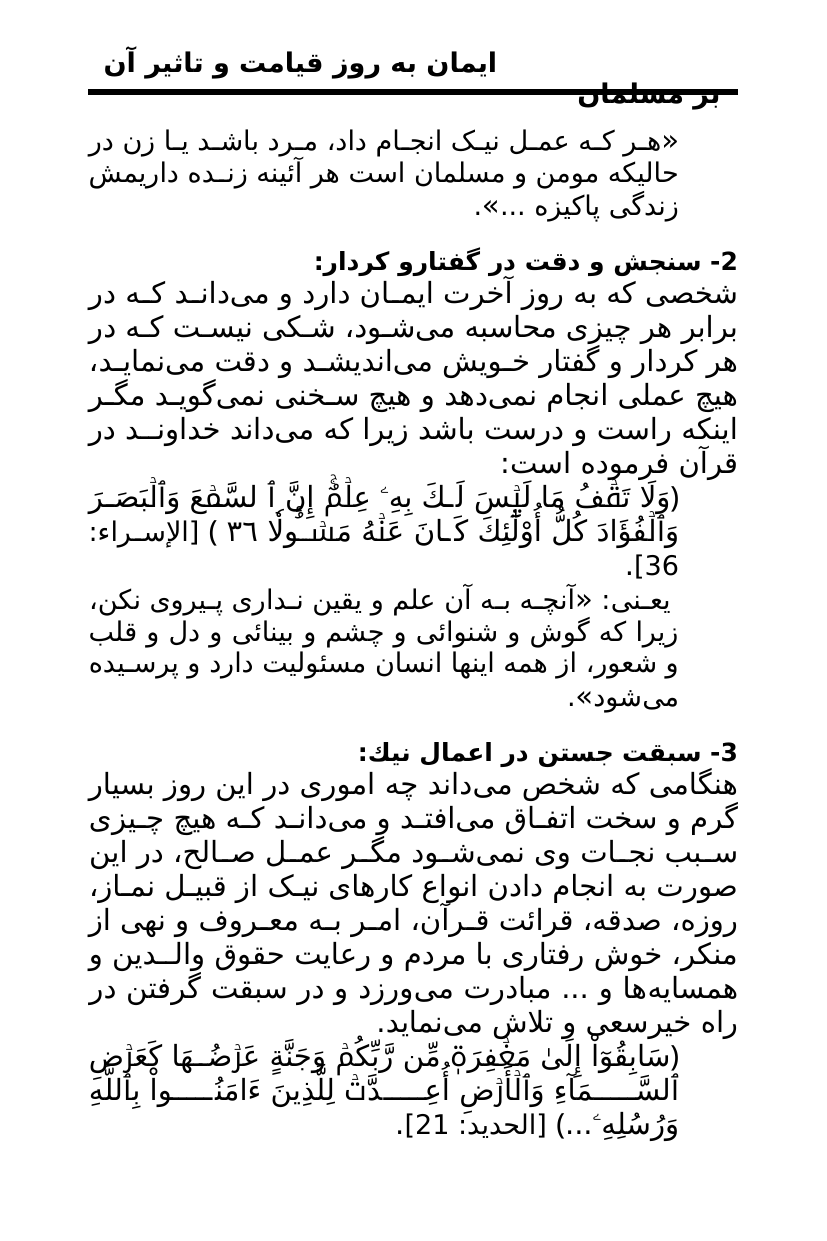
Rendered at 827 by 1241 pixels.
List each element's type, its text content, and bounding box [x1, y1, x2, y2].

text «هر كه عمل نیک انجام داد، مرد باشد یا زن در حالیكه مومن و مسلمان است هر آئینه زنده داریمش زندگی پاكیزه ...». [89, 123, 679, 222]
text 2- سنجش و دقت در گفتارو كردار: [89, 247, 738, 277]
text هنگامی كه شخص می‌داند چه اموری در این روز بسیار گرم و سخت اتفاق می‌افتد و می‌داند كه هیچ چیزی سبب نجات وی نمی‌شود مگر عمل صالح، در این صورت به انجام دادن انواع كارهای نیک از قبیل نماز، روزه، صدقه، قرائت قرآن، امر به معروف و نهی از منكر، خوش رفتاری با مردم و رعایت حقوق والدین و همسایه‌ها و ... مبادرت می‌ورزد و در سبقت گرفتن در راه خیرسعی و تلاش می‌نماید. [89, 767, 738, 1039]
text ﴿سَابِقُوٓاْ إِلَىٰ مَغۡفِرَةٖ مِّن رَّبِّكُمۡ وَجَنَّةٍ عَرۡضُهَا كَعَرۡضِ ٱلسَّمَآءِ وَٱلۡأَرۡضِ أُعِدَّتۡ لِلَّذِينَ ءَامَنُواْ بِٱللَّهِ وَرُسُلِهِۦ...﴾ [الحدید: 21]. [89, 1039, 679, 1141]
text شخصی كه به روز آخرت ایمان دارد و می‌داند كه در برابر هر چیزی محاسبه می‌شود، شكی نیست كه در هر كردار و گفتار خویش می‌اندیشد و دقت می‌نماید، هیچ عملی انجام نمی‌دهد و هیچ سخنی نمی‌گوید مگر اینكه راست و درست باشد زیرا كه می‌داند خداوند در قرآن فرموده است: [89, 277, 738, 480]
text یعنی: «آنچه به آن علم و یقین نداری پیروی نكن، زیرا كه گوش و شنوائی و چشم و بینائی و دل و قلب و شعور، از همه اینها انسان مسئولیت دارد و پرسیده می‌شود». [89, 582, 679, 713]
text 3- سبقت جستن در اعمال نيك: [89, 738, 738, 767]
text ﴿وَلَا تَقۡفُ مَا لَيۡسَ لَكَ بِهِۦ عِلۡمٌۚ إِنَّ ٱلسَّمۡعَ وَٱلۡبَصَرَ وَٱلۡفُؤَادَ كُلُّ أُوْلَٰٓئِكَ كَانَ عَنۡهُ مَسۡ‍ُٔولٗا ٣٦ ﴾ [الإسراء: 36]. [89, 480, 679, 582]
